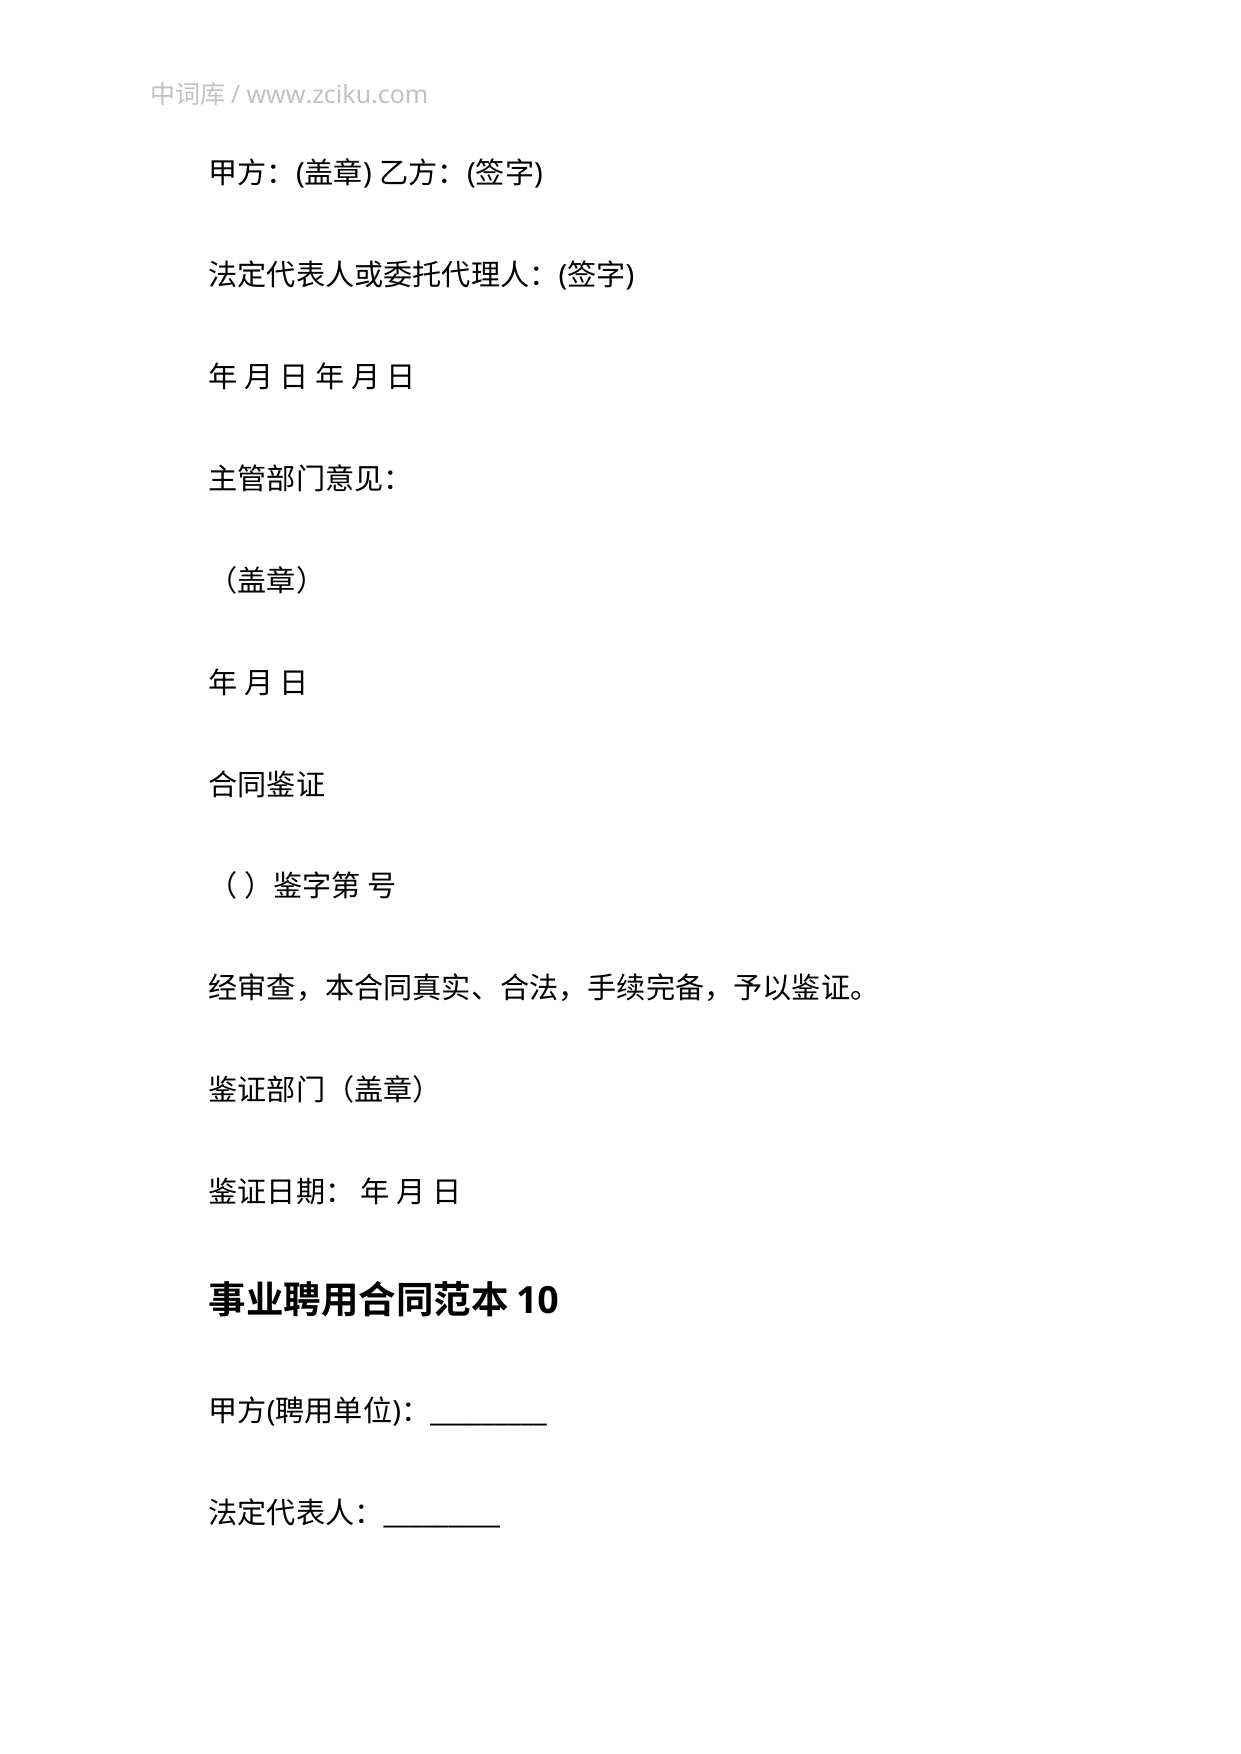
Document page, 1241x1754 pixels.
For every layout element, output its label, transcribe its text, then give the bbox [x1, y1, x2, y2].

text （盖章） [150, 557, 1090, 600]
text 年 月 日 [150, 659, 1090, 702]
text 甲方：(盖章) 乙方：(签字) [150, 150, 1090, 192]
text 鉴证日期： 年 月 日 [150, 1168, 1090, 1210]
text 法定代表人：_________ [150, 1489, 1090, 1532]
text 经审查，本合同真实、合法，手续完备，予以鉴证。 [150, 964, 1090, 1007]
text 合同鉴证 [150, 761, 1090, 803]
text 主管部门意见： [150, 456, 1090, 498]
text 甲方(聘用单位)：_________ [150, 1387, 1090, 1430]
text 法定代表人或委托代理人：(签字) [150, 252, 1090, 294]
text 年 月 日 年 月 日 [150, 354, 1090, 396]
text （ ）鉴字第 号 [150, 863, 1090, 905]
text 事业聘用合同范本10 [150, 1270, 1090, 1324]
text 鉴证部门（盖章） [150, 1066, 1090, 1109]
